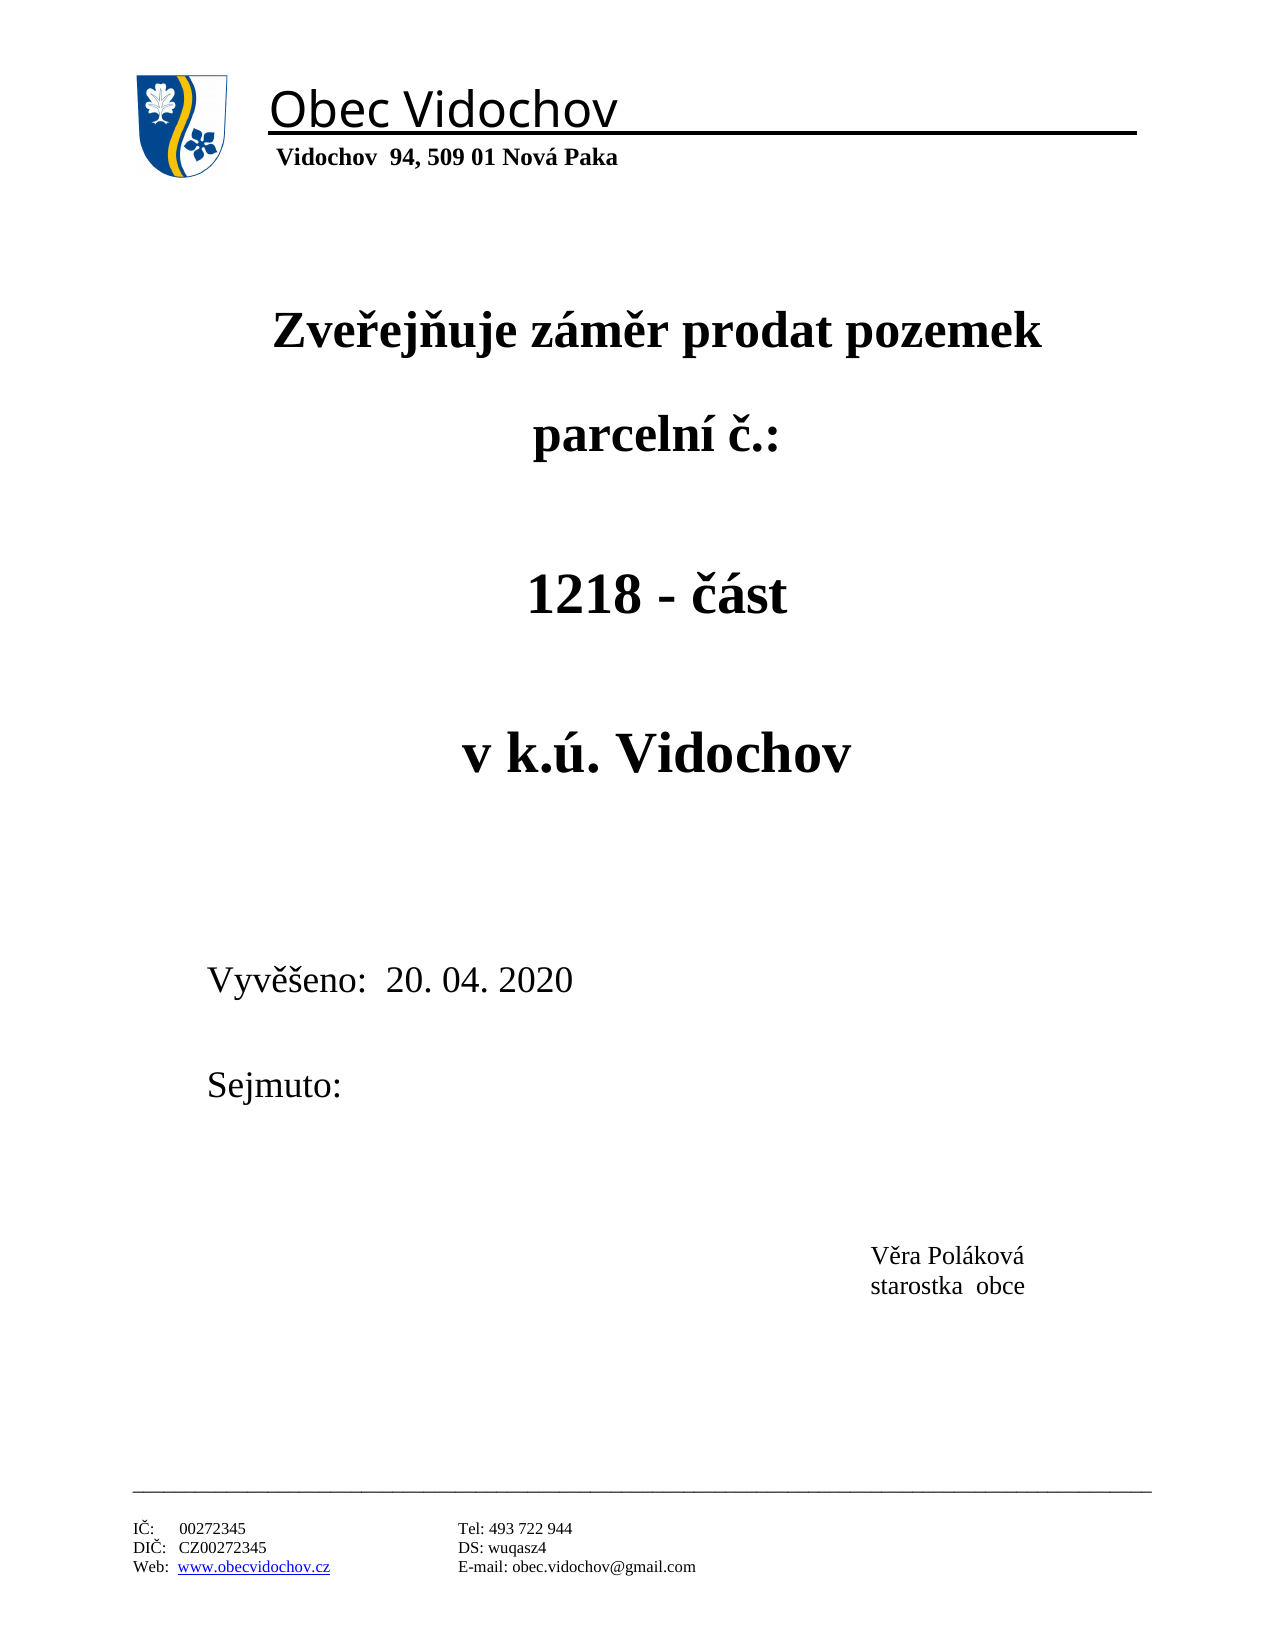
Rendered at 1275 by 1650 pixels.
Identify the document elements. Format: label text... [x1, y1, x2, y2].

text Sejmuto: [133, 1062, 1181, 1106]
subtitle Zveřejňuje záměr prodat pozemek [133, 298, 1181, 358]
text starostka obce [797, 1270, 1181, 1300]
text Věra Poláková [797, 1240, 1181, 1270]
picture [136, 73, 228, 178]
subtitle parcelní č.: [133, 403, 1181, 463]
text v k.ú. Vidochov [133, 717, 1181, 784]
text Vyvěšeno: 20. 04. 2020 [133, 957, 1181, 1000]
text 1218 - část [133, 559, 1181, 626]
